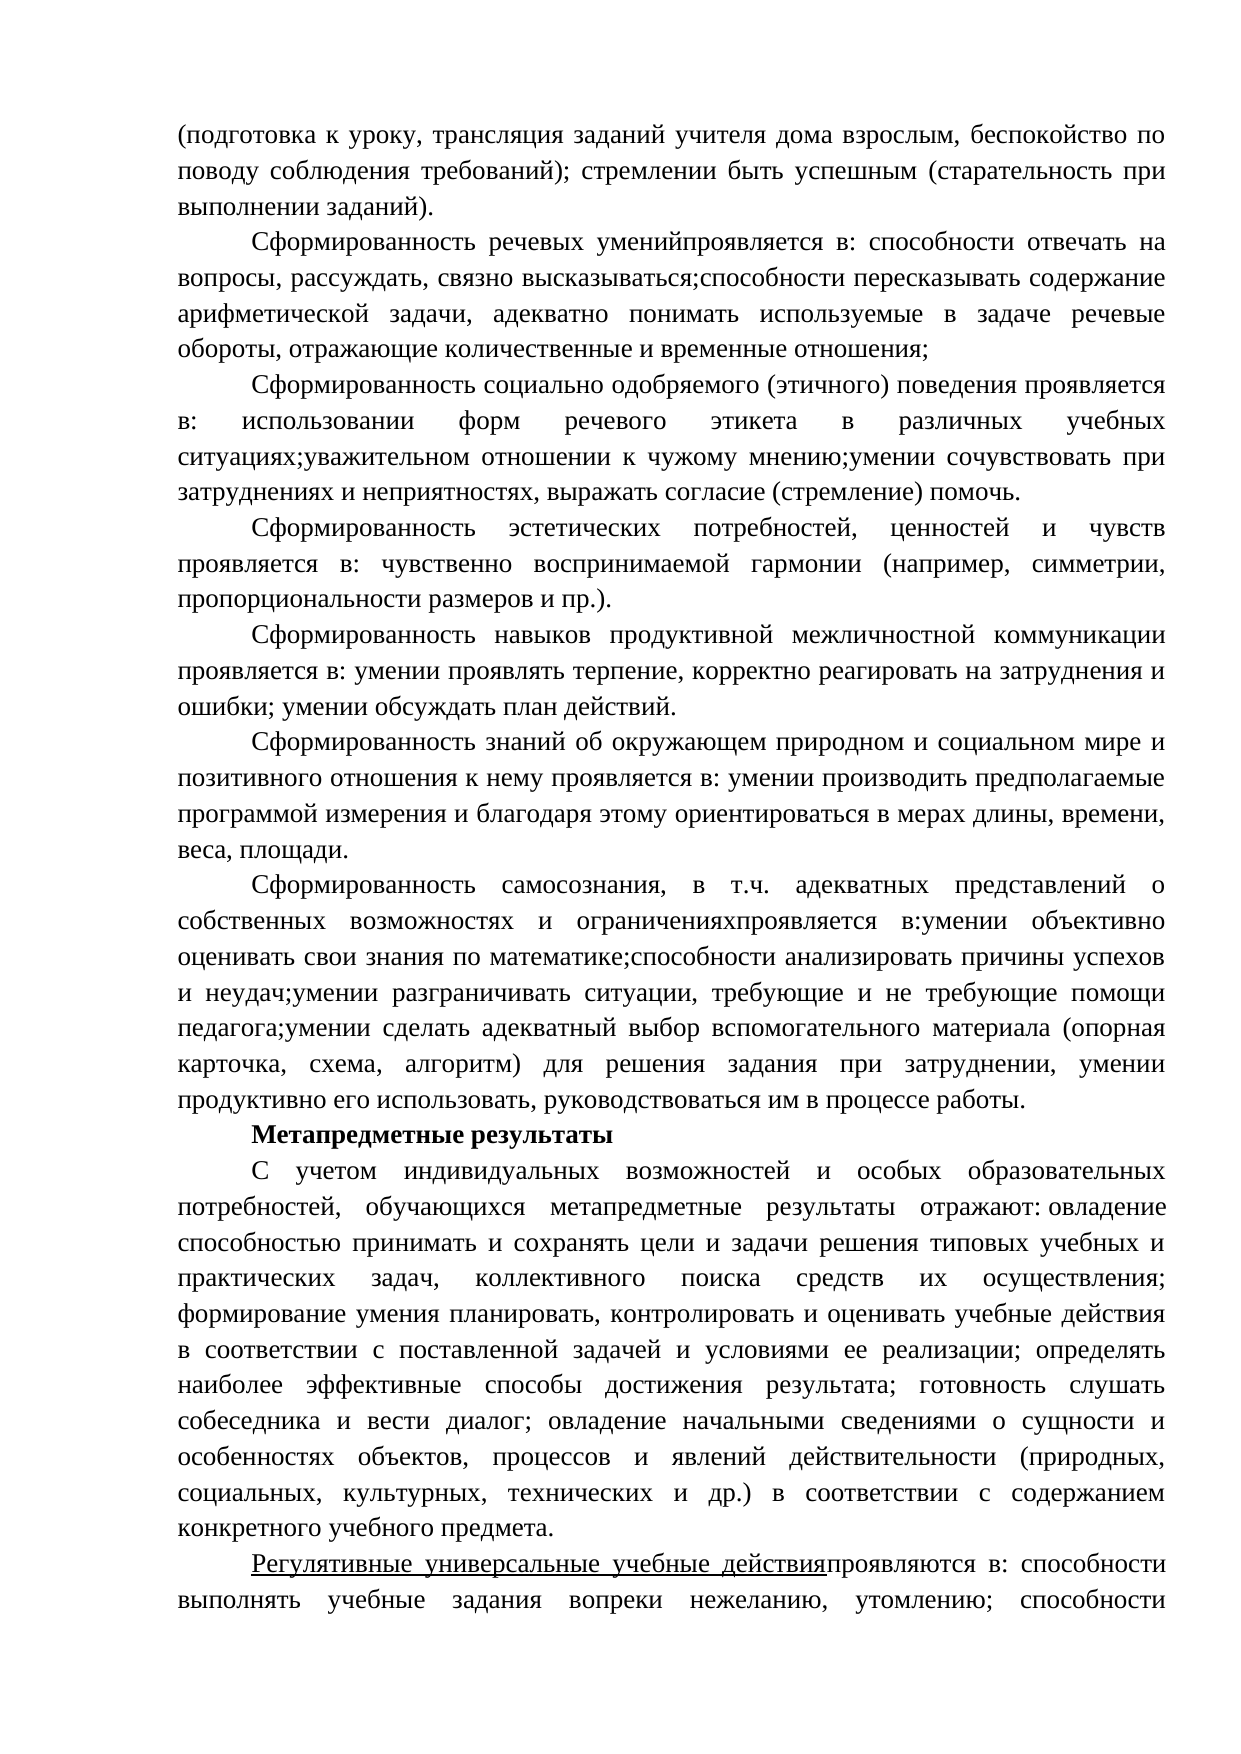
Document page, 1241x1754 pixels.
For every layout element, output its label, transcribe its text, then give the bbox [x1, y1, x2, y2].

text Сформированность самосознания, в т.ч. адекватных представлений о собственных возможностях и ограниченияхпроявляется в:умении объективно оценивать свои знания по математике;способности анализировать причины успехов и неудач;умении разграничивать ситуации, требующие и не требующие помощи педагога;умении сделать адекватный выбор вспомогательного материала (опорная карточка, схема, алгоритм) для решения задания при затруднении, умении продуктивно его использовать, руководствоваться им в процессе работы. [177, 868, 1167, 1114]
text Сформированность социально одобряемого (этичного) поведения проявляется в: использовании форм речевого этикета в различных учебных ситуациях;уважительном отношении к чужому мнению;умении сочувствовать при затруднениях и неприятностях, выражать согласие (стремление) помочь. [177, 368, 1167, 507]
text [177, 118, 1167, 221]
text Сформированность знаний об окружающем природном и социальном мире и позитивного отношения к нему проявляется в: умении производить предполагаемые программой измерения и благодаря этому ориентироваться в мерах длины, времени, веса, площади. [177, 726, 1167, 864]
text Сформированность навыков продуктивной межличностной коммуникации проявляется в: умении проявлять терпение, корректно реагировать на затруднения и ошибки; умении обсуждать план действий. [177, 618, 1167, 721]
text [177, 1547, 1167, 1614]
text Сформированность эстетических потребностей, ценностей и чувств проявляется в: чувственно воспринимаемой гармонии (например, симметрии, пропорциональности размеров и пр.). [177, 511, 1167, 614]
text Сформированность речевых уменийпроявляется в: способности отвечать на вопросы, рассуждать, связно высказываться;способности пересказывать содержание арифметической задачи, адекватно понимать используемые в задаче речевые обороты, отражающие количественные и временные отношения; [177, 225, 1167, 364]
text С учетом индивидуальных возможностей и особых образовательных потребностей, обучающихся метапредметные результаты отражают: овладение способностью принимать и сохранять цели и задачи решения типовых учебных и практических задач, коллективного поиска средств их осуществления; формирование умения планировать, контролировать и оценивать учебные действия в соответствии с поставленной задачей и условиями ее реализации; определять наиболее эффективные способы достижения результата; готовность слушать собеседника и вести диалог; овладение начальными сведениями о сущности и особенностях объектов, процессов и явлений действительности (природных, социальных, культурных, технических и др.) в соответствии с содержанием конкретного учебного предмета. [177, 1154, 1167, 1543]
text Метапредметные результаты [177, 1118, 1167, 1150]
